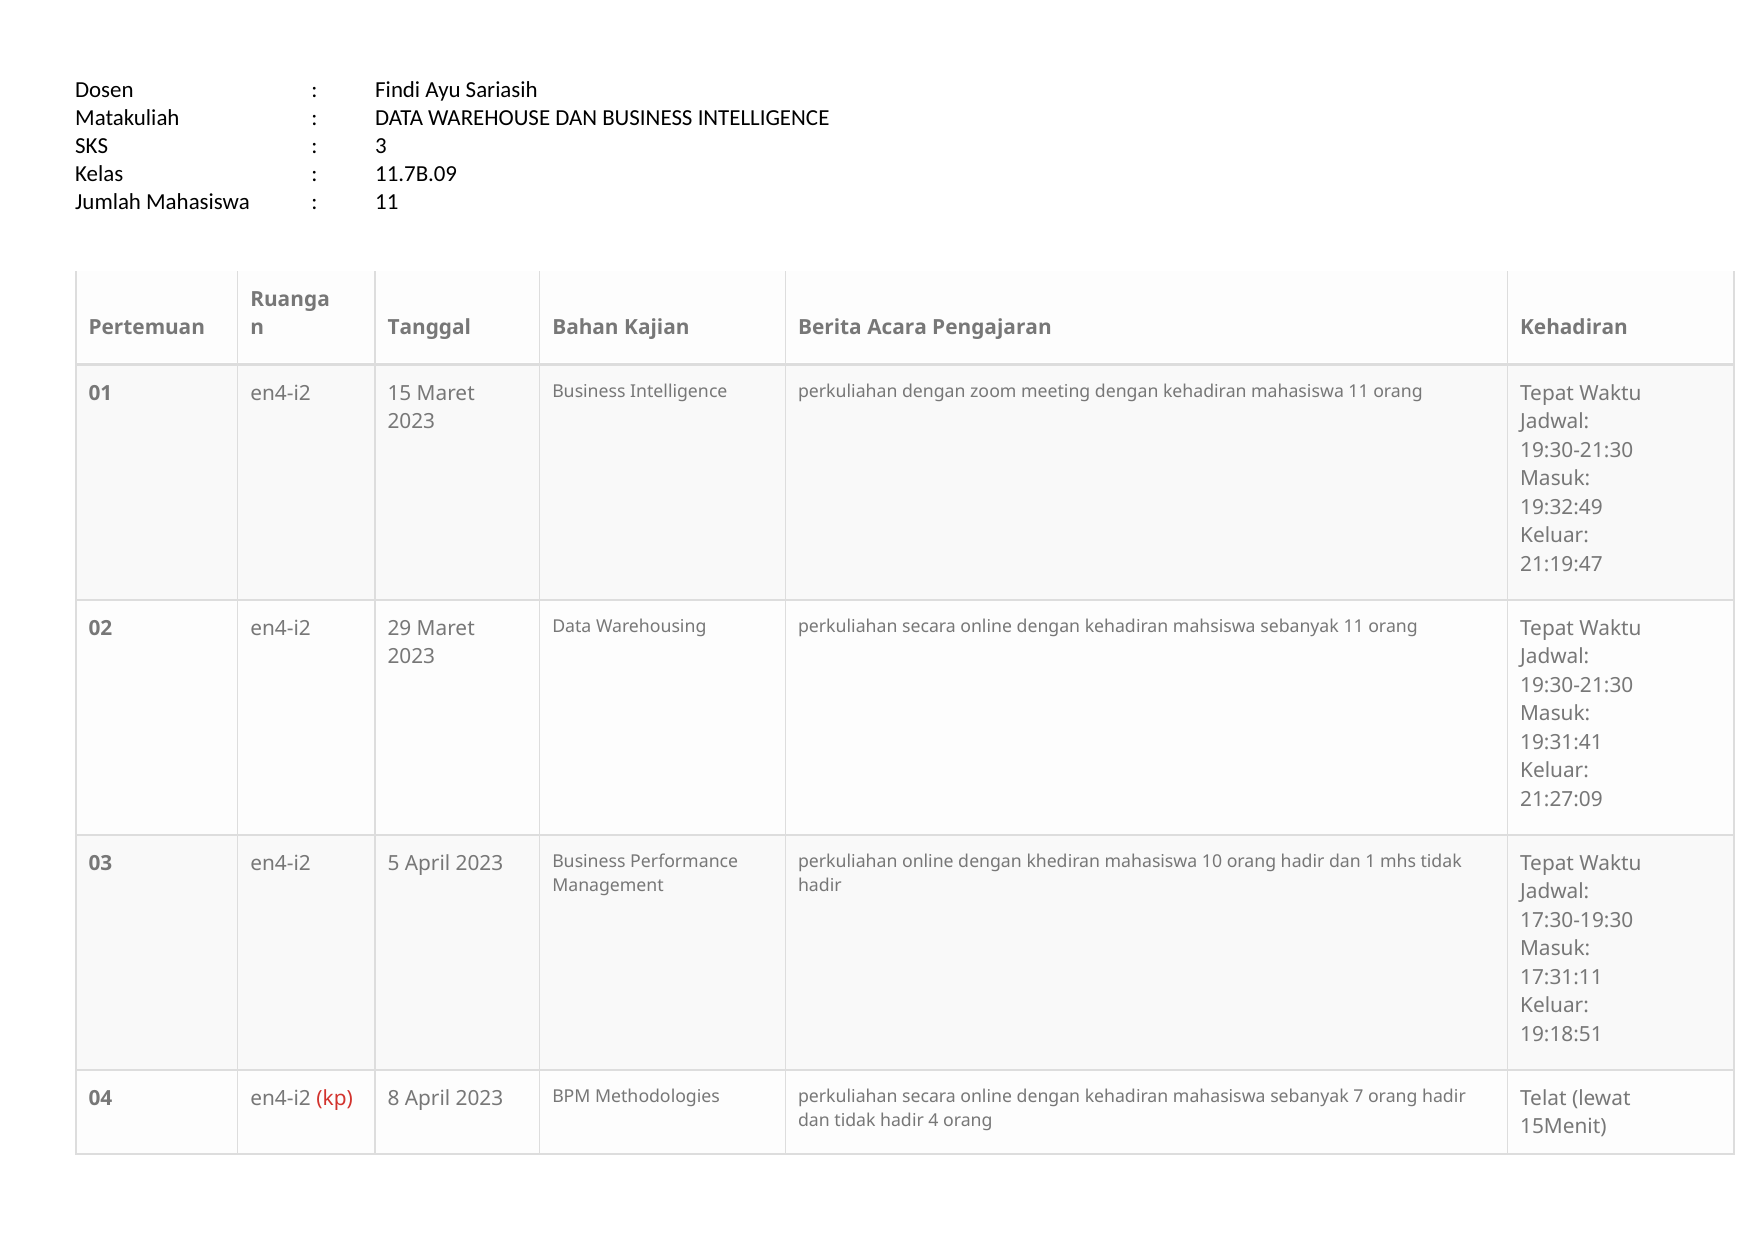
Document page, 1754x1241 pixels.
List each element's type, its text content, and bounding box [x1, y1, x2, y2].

table_cell BPM Methodologies [540, 1071, 785, 1153]
text Jumlah Mahasiswa : 11 [75, 187, 1679, 215]
table_cell en4-i2 [238, 366, 374, 599]
text Matakuliah : DATA WAREHOUSE DAN BUSINESS INTELLIGENCE [75, 103, 1679, 131]
table_header Ruangan [238, 271, 374, 362]
table_cell 15 Maret 2023 [376, 366, 539, 599]
table_cell 8 April 2023 [376, 1071, 539, 1153]
table_cell Tepat Waktu Jadwal: 17:30-19:30 Masuk: 17:31:11 Keluar: 19:18:51 [1508, 836, 1733, 1069]
text SKS : 3 [75, 131, 1679, 159]
table_cell perkuliahan online dengan khediran mahasiswa 10 orang hadir dan 1 mhs tidak hadir [786, 836, 1507, 1069]
table_cell en4-i2 [238, 836, 374, 1069]
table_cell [1508, 1071, 1733, 1153]
table_cell 5 April 2023 [376, 836, 539, 1069]
table_cell 03 [77, 836, 237, 1069]
table_cell Tepat Waktu Jadwal: 19:30-21:30 Masuk: 19:32:49 Keluar: 21:19:47 [1508, 366, 1733, 599]
table_cell 29 Maret 2023 [376, 601, 539, 834]
text Dosen : Findi Ayu Sariasih [75, 75, 1679, 103]
table_cell 02 [77, 601, 237, 834]
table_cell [786, 1071, 1507, 1153]
table_cell en4-i2 [238, 601, 374, 834]
table_cell 01 [77, 366, 237, 599]
table_header Kehadiran [1508, 271, 1733, 362]
table_cell Business Performance Management [540, 836, 785, 1069]
table_cell Business Intelligence [540, 366, 785, 599]
table_cell Tepat Waktu Jadwal: 19:30-21:30 Masuk: 19:31:41 Keluar: 21:27:09 [1508, 601, 1733, 834]
table_cell en4-i2 (kp) [238, 1071, 374, 1153]
table_header Tanggal [376, 271, 539, 362]
table_cell Data Warehousing [540, 601, 785, 834]
table_header Pertemuan [77, 271, 237, 362]
table_cell perkuliahan dengan zoom meeting dengan kehadiran mahasiswa 11 orang [786, 366, 1507, 599]
table_header Bahan Kajian [540, 271, 785, 362]
table_cell 04 [77, 1071, 237, 1153]
text Kelas : 11.7B.09 [75, 159, 1679, 187]
table_cell perkuliahan secara online dengan kehadiran mahsiswa sebanyak 11 orang [786, 601, 1507, 834]
table_header Berita Acara Pengajaran [786, 271, 1507, 362]
